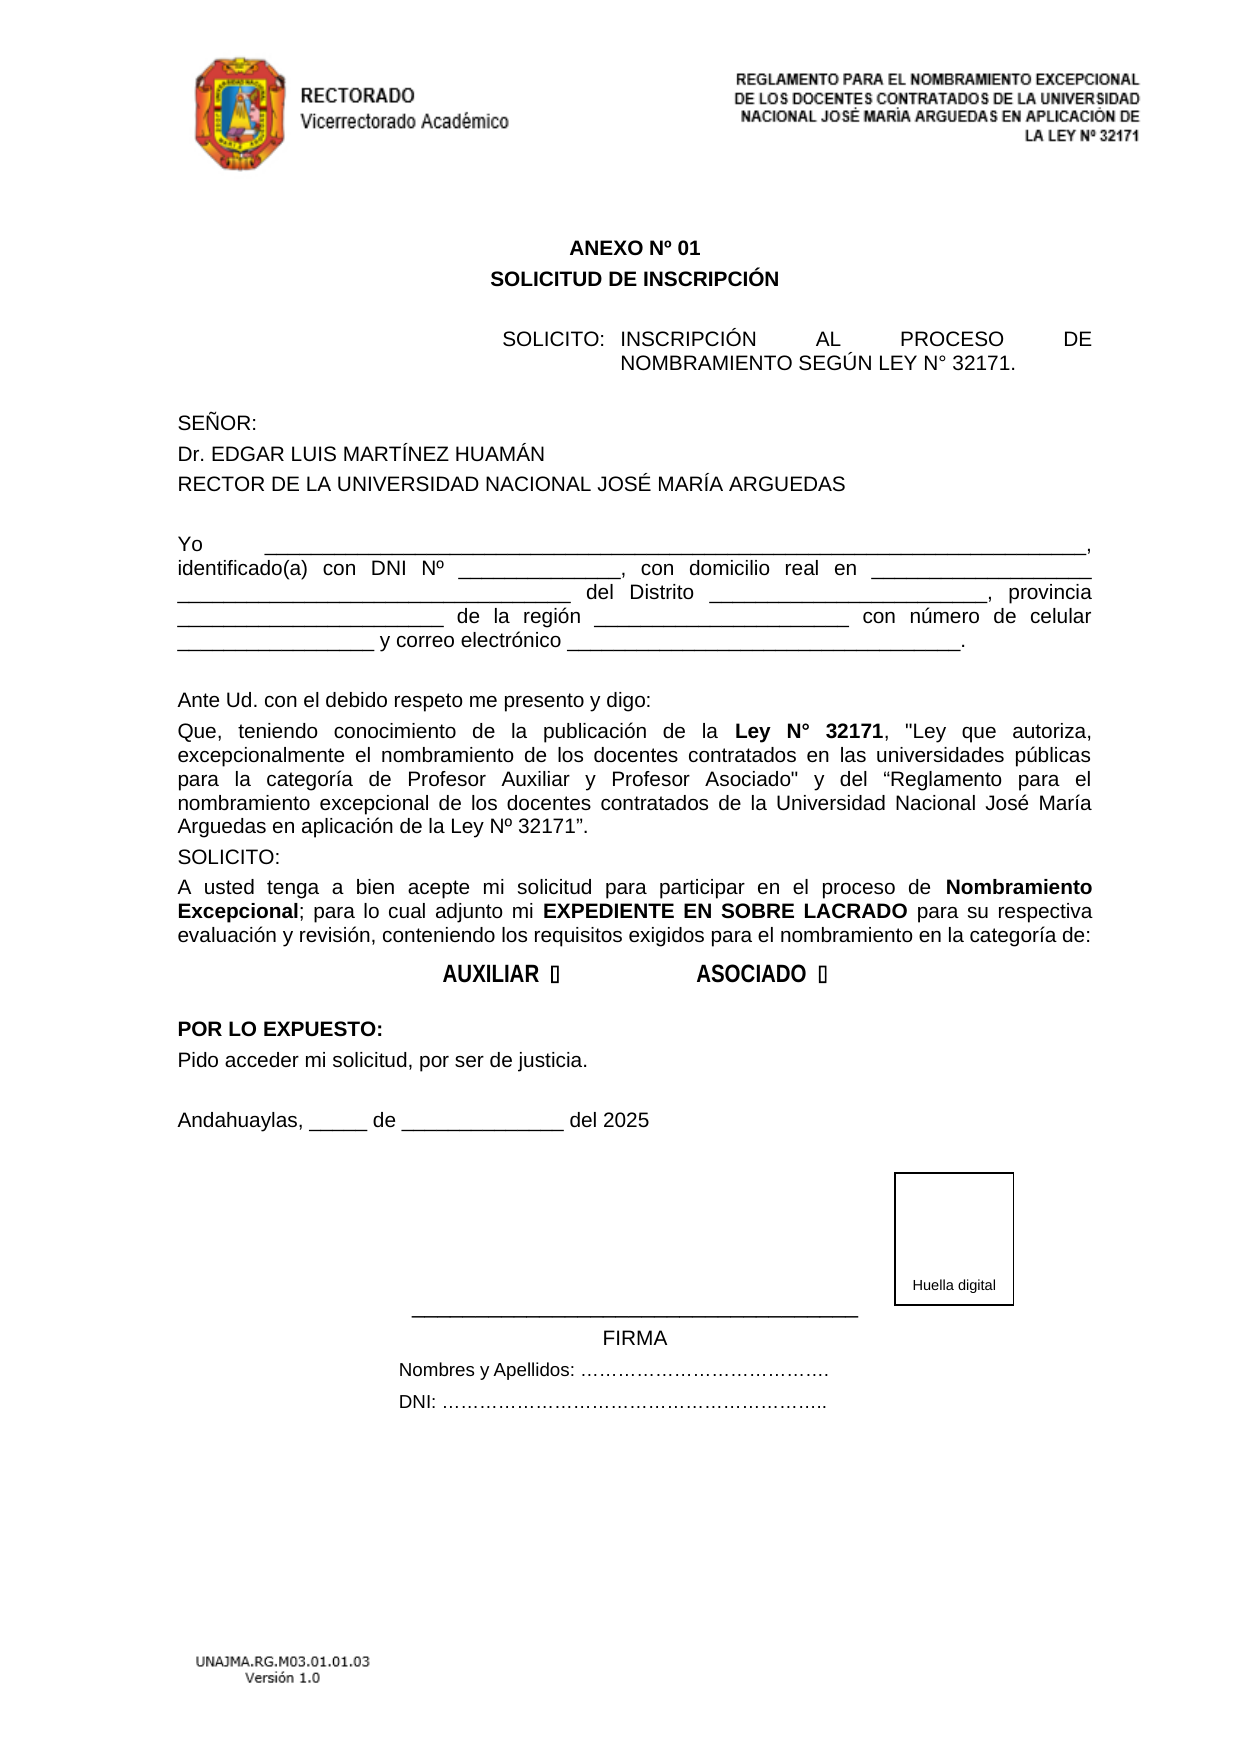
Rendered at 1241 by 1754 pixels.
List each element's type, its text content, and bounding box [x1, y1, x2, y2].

text RECTOR DE LA UNIVERSIDAD NACIONAL JOSÉ MARÍA ARGUEDAS [177, 472, 1092, 496]
text SEÑOR: [177, 411, 1092, 435]
text DNI: …………………………………………………….. [399, 1383, 1092, 1412]
text AUXILIAR ASOCIADO [177, 959, 1092, 988]
text SOLICITUD DE INSCRIPCIÓN [177, 266, 1092, 290]
text SOLICITO: [177, 844, 1092, 868]
text Pido acceder mi solicitud, por ser de justicia. [177, 1047, 1092, 1071]
text A usted tenga a bien acepte mi solicitud para participar en el proceso de Nombramiento Excepcional; para lo cual adjunto mi EXPEDIENTE EN SOBRE LACRADO para su respectiva evaluación y revisión, conteniendo los requisitos exigidos para el nombramiento en la categoría de: [177, 875, 1092, 947]
text POR LO EXPUESTO: [177, 1017, 1092, 1041]
picture [177, 44, 1152, 180]
text SOLICITO: INSCRIPCIÓN AL PROCESO DE NOMBRAMIENTO SEGÚN LEY N° 32171. [502, 327, 1092, 375]
text ANEXO Nº 01 [177, 236, 1092, 260]
text ___________________________________ [177, 1289, 1092, 1318]
text Yo _______________________________________________________________________, identificado(a) con DNI Nº ______________, con domicilio real en ___________________ __________________________________ del Distrito ________________________, provincia _______________________ de la región ______________________ con número de celular _________________ y correo electrónico __________________________________. [177, 532, 1092, 652]
text FIRMA [177, 1320, 1092, 1349]
text Nombres y Apellidos: …………………………………. [399, 1352, 1092, 1381]
text Ante Ud. con el debido respeto me presento y digo: [177, 688, 1092, 712]
text Dr. EDGAR LUIS MARTÍNEZ HUAMÁN [177, 441, 1092, 465]
picture [177, 1643, 372, 1689]
text Que, teniendo conocimiento de la publicación de la Ley N° 32171, "Ley que autoriza, excepcionalmente el nombramiento de los docentes contratados en las universidades públicas para la categoría de Profesor Auxiliar y Profesor Asociado" y del “Reglamento para el nombramiento excepcional de los docentes contratados de la Universidad Nacional José María Arguedas en aplicación de la Ley Nº 32171”. [177, 718, 1092, 838]
text Andahuaylas, _____ de ______________ del 2025 [177, 1108, 1092, 1132]
